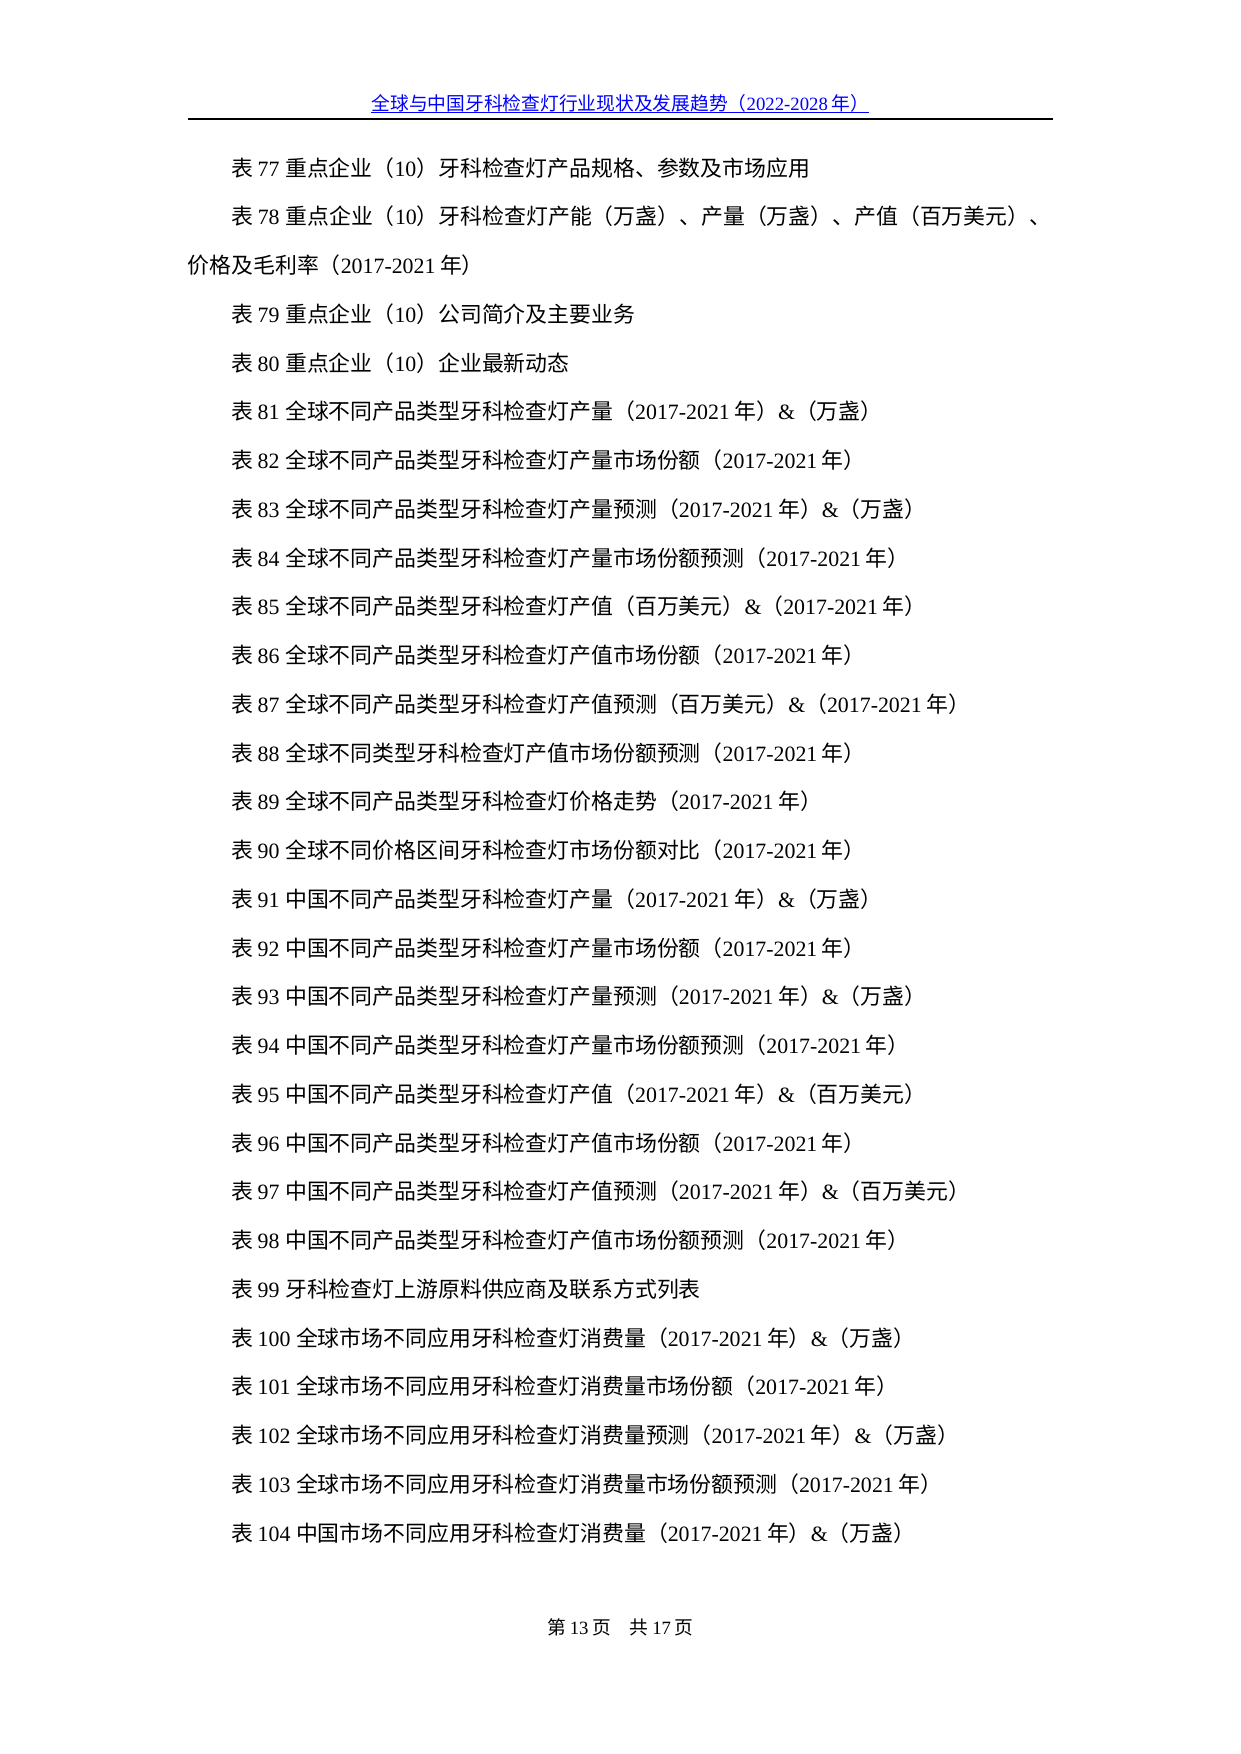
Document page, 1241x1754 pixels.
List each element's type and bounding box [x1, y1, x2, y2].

text [187, 150, 1053, 1548]
